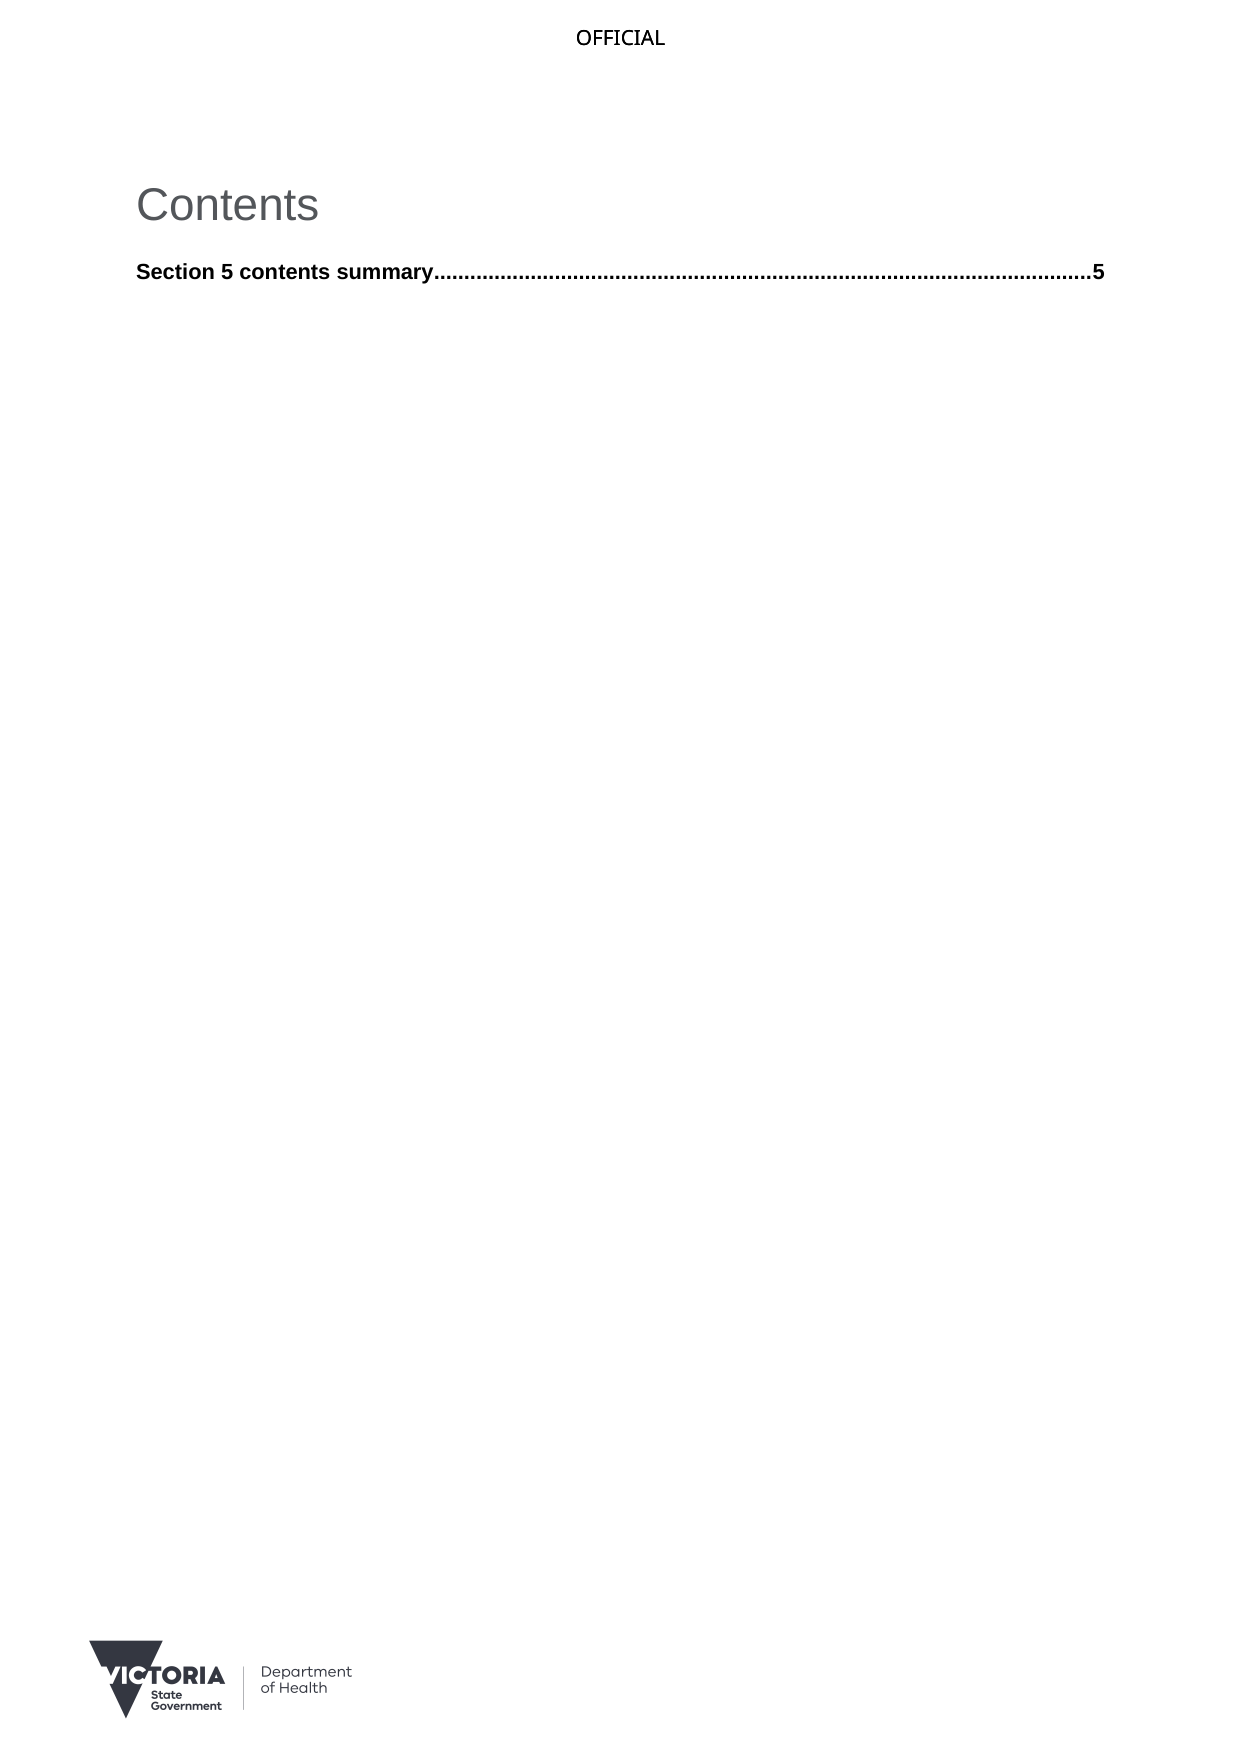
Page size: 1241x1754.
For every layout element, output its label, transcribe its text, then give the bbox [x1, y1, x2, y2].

subtitle Contents [136, 177, 1104, 230]
text Section 5 contents summary 5 [136, 255, 1104, 284]
picture [0, 1595, 1241, 1754]
